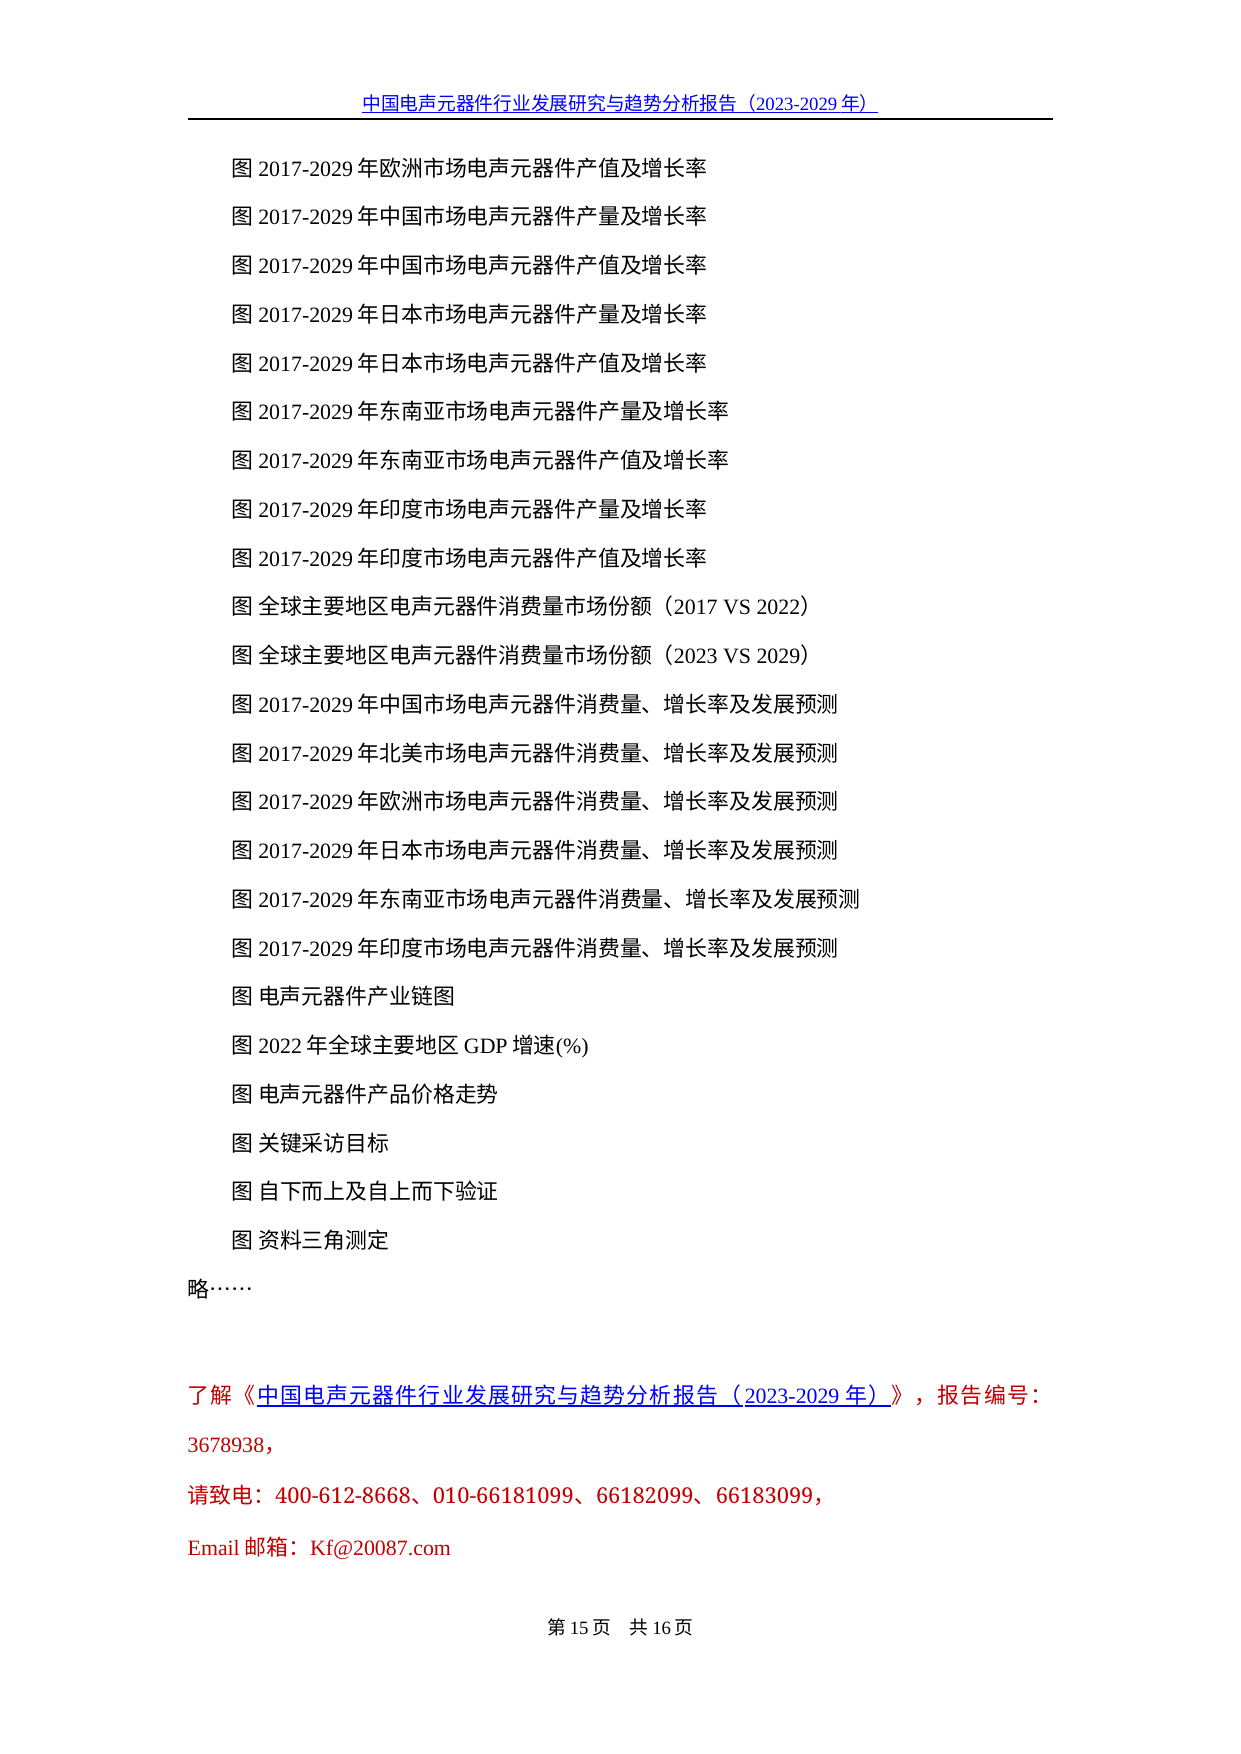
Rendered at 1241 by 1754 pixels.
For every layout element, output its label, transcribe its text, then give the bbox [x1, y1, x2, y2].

text 请致电：400-612-8668、010-66181099、66182099、66183099， [187, 1478, 1053, 1511]
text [187, 150, 1053, 1304]
text 了解《中国电声元器件行业发展研究与趋势分析报告（2023-2029年）》，报告编号：3678938， [187, 1378, 1053, 1459]
text Email邮箱：Kf@20087.com [187, 1530, 1053, 1562]
